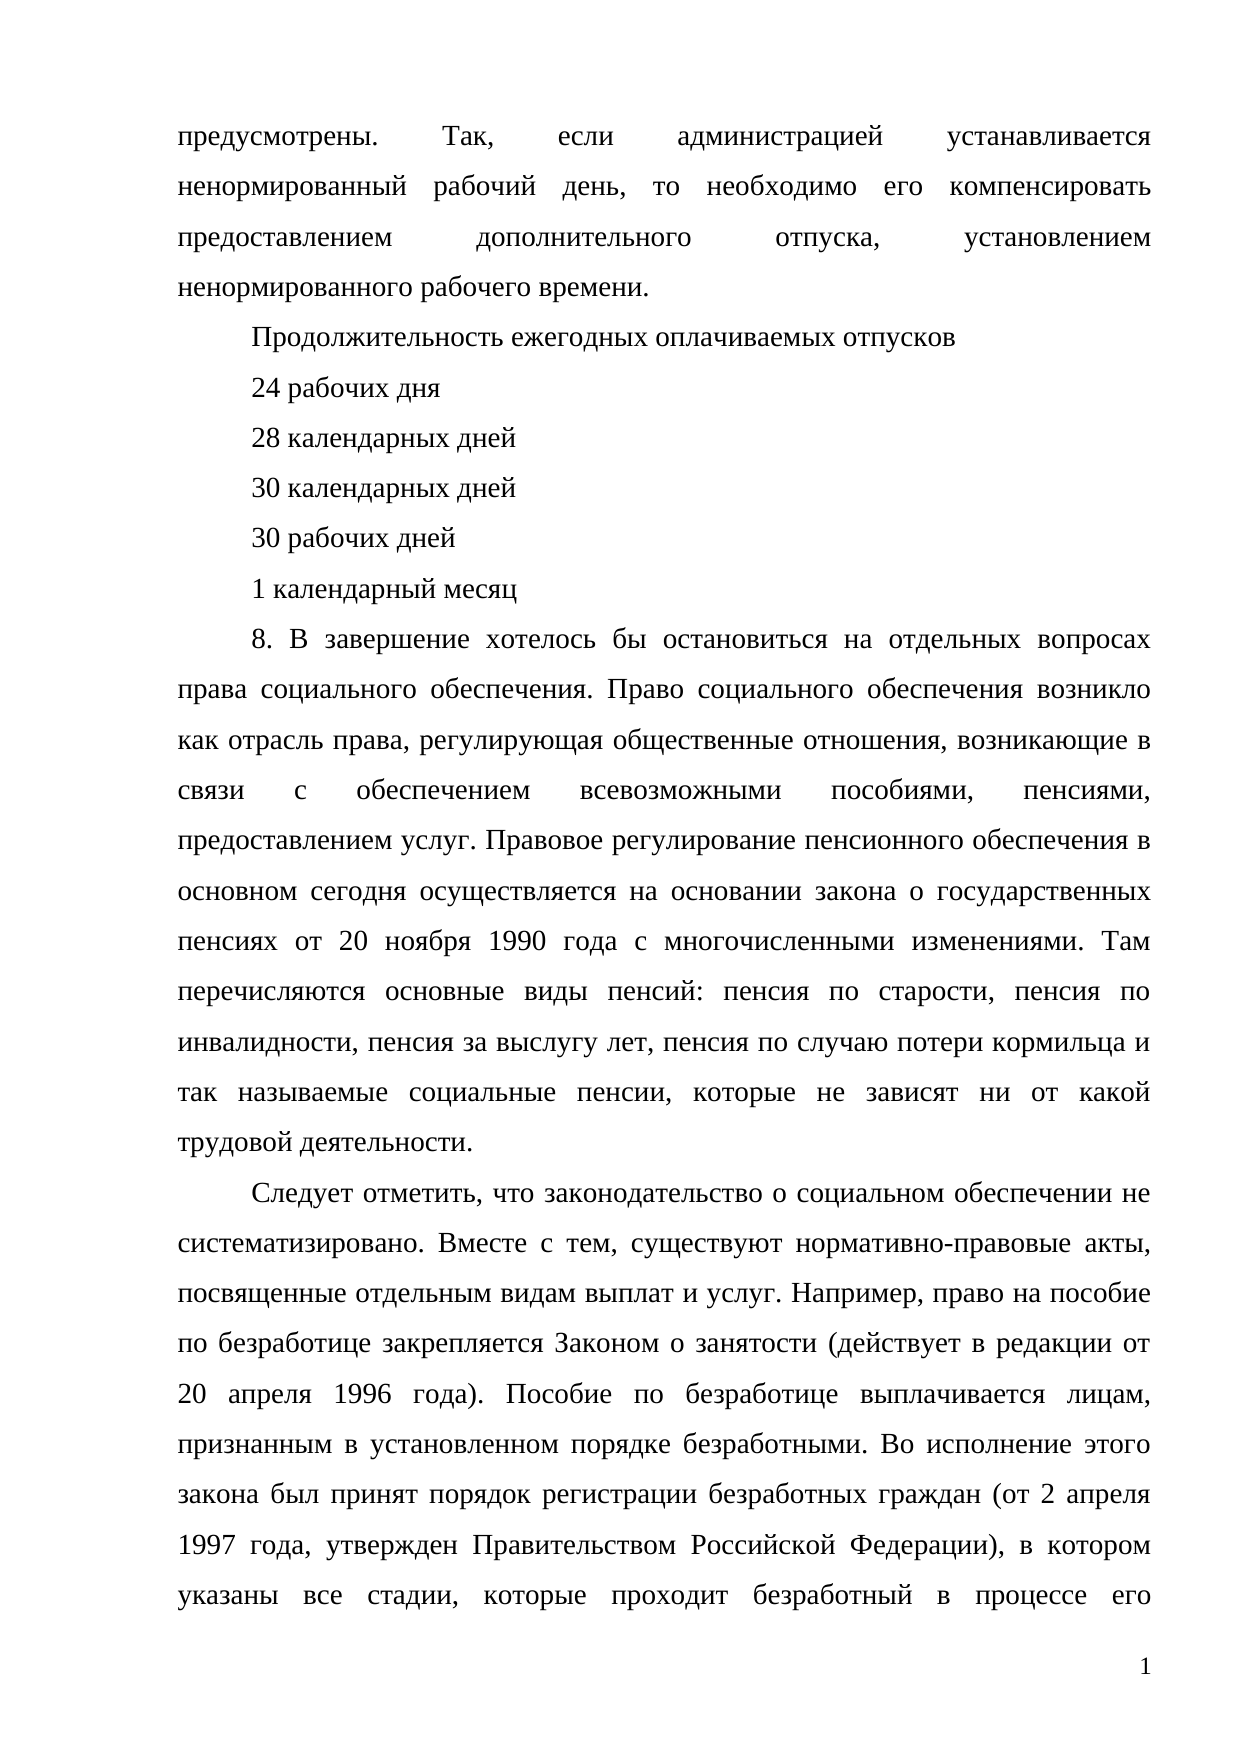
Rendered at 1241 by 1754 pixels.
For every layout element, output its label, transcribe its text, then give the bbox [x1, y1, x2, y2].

text 1 календарный месяц [177, 571, 1152, 604]
text Продолжительность ежегодных оплачиваемых отпусков [177, 319, 1152, 353]
text 30 календарных дней [177, 470, 1152, 504]
text 8. В завершение хотелось бы остановиться на отдельных вопросах права социального обеспечения. Право социального обеспечения возникло как отрасль права, регулирующая общественные отношения, возникающие в связи с обеспечением всевозможными пособиями, пенсиями, предоставлением услуг. Правовое регулирование пенсионного обеспечения в основном сегодня осуществляется на основании закона о государственных пенсиях от 20 ноября 1990 года с многочисленными изменениями. Там перечисляются основные виды пенсий: пенсия по старости, пенсия по инвалидности, пенсия за выслугу лет, пенсия по случаю потери кормильца и так называемые социальные пенсии, которые не зависят ни от какой трудовой деятельности. [177, 621, 1152, 1158]
text 28 календарных дней [177, 420, 1152, 453]
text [177, 118, 1152, 303]
text 30 рабочих дней [177, 521, 1152, 554]
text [177, 1175, 1152, 1611]
text 24 рабочих дня [177, 370, 1152, 403]
